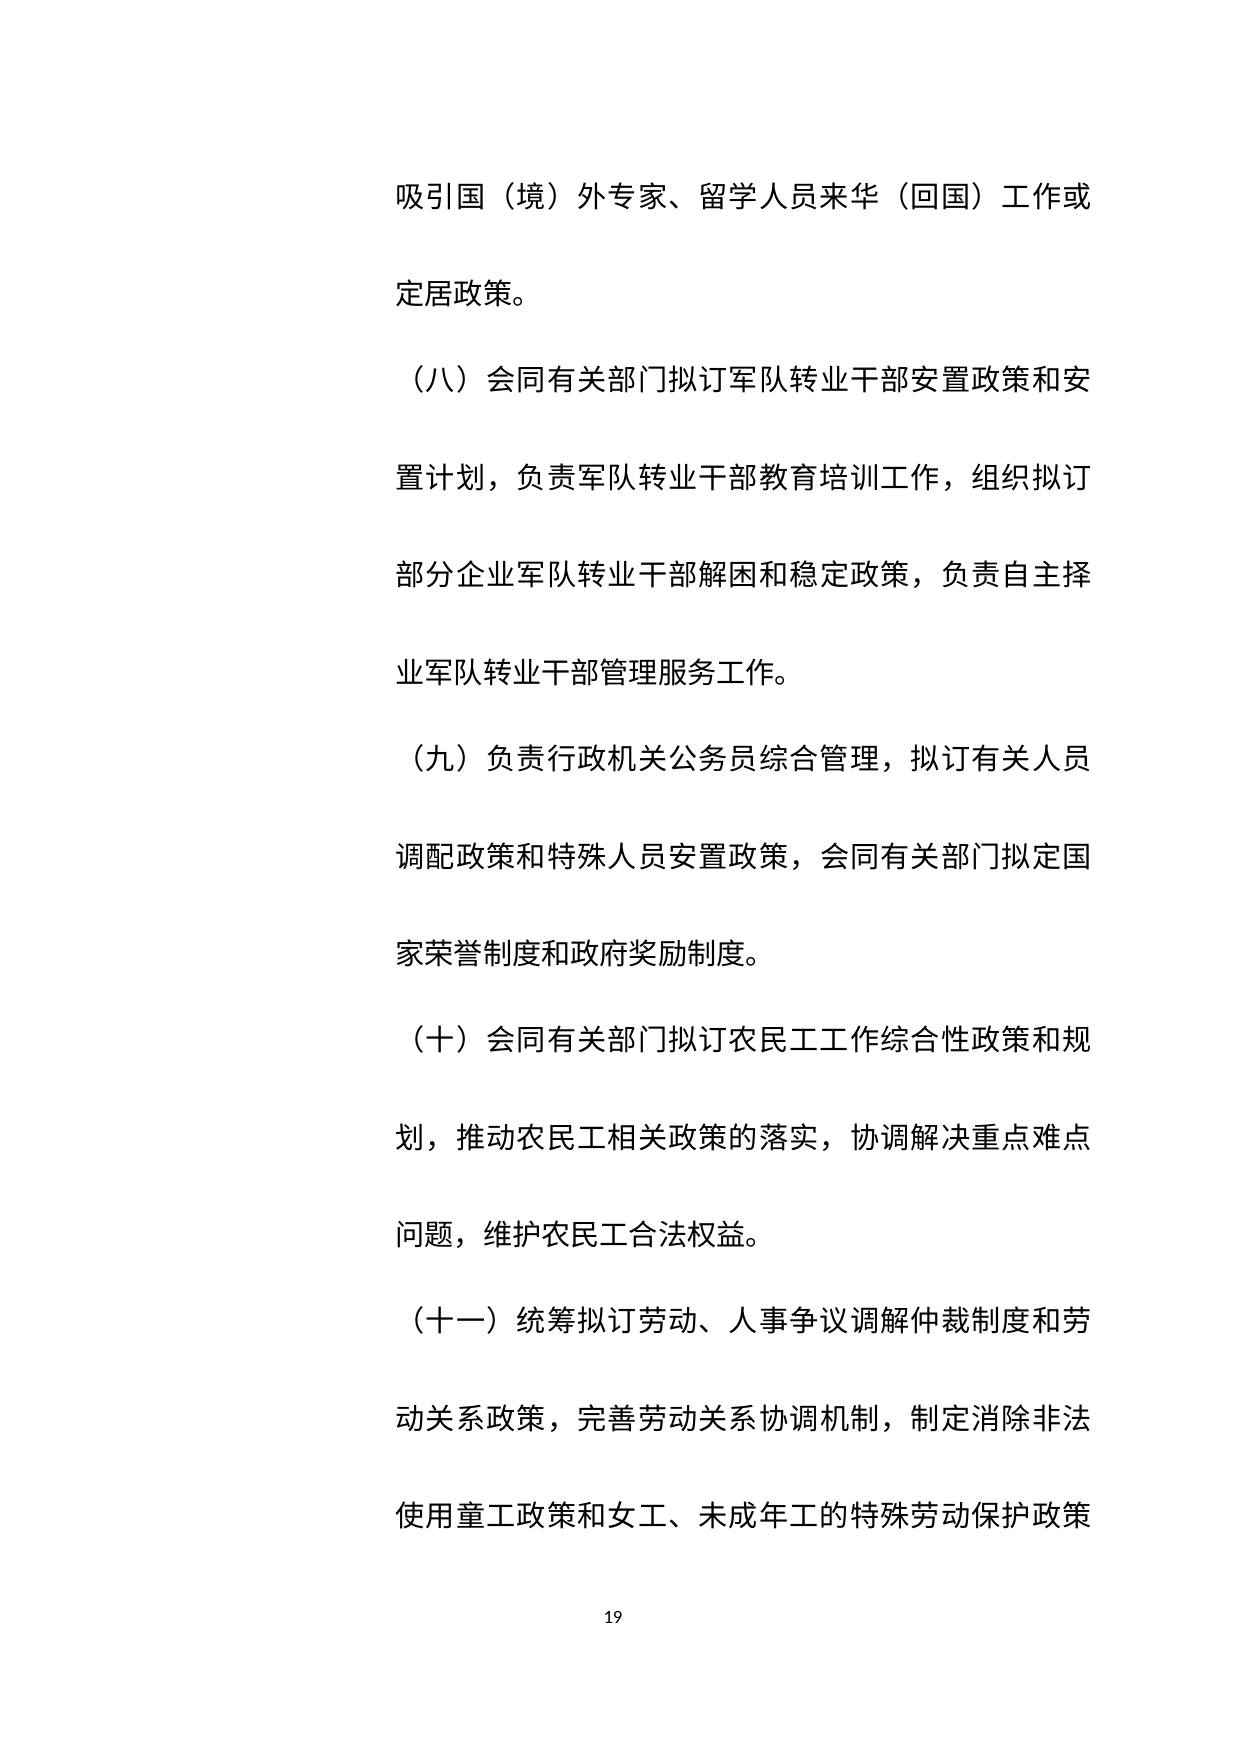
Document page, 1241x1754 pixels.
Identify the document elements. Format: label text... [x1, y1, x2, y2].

text （八）会同有关部门拟订军队转业干部安置政策和安置计划，负责军队转业干部教育培训工作，组织拟订部分企业军队转业干部解困和稳定政策，负责自主择业军队转业干部管理服务工作。 [395, 346, 1092, 703]
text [395, 1287, 1092, 1547]
text （十）会同有关部门拟订农民工工作综合性政策和规划，推动农民工相关政策的落实，协调解决重点难点问题，维护农民工合法权益。 [395, 1005, 1092, 1265]
text （九）负责行政机关公务员综合管理，拟订有关人员调配政策和特殊人员安置政策，会同有关部门拟定国家荣誉制度和政府奖励制度。 [395, 724, 1092, 984]
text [395, 162, 1092, 324]
